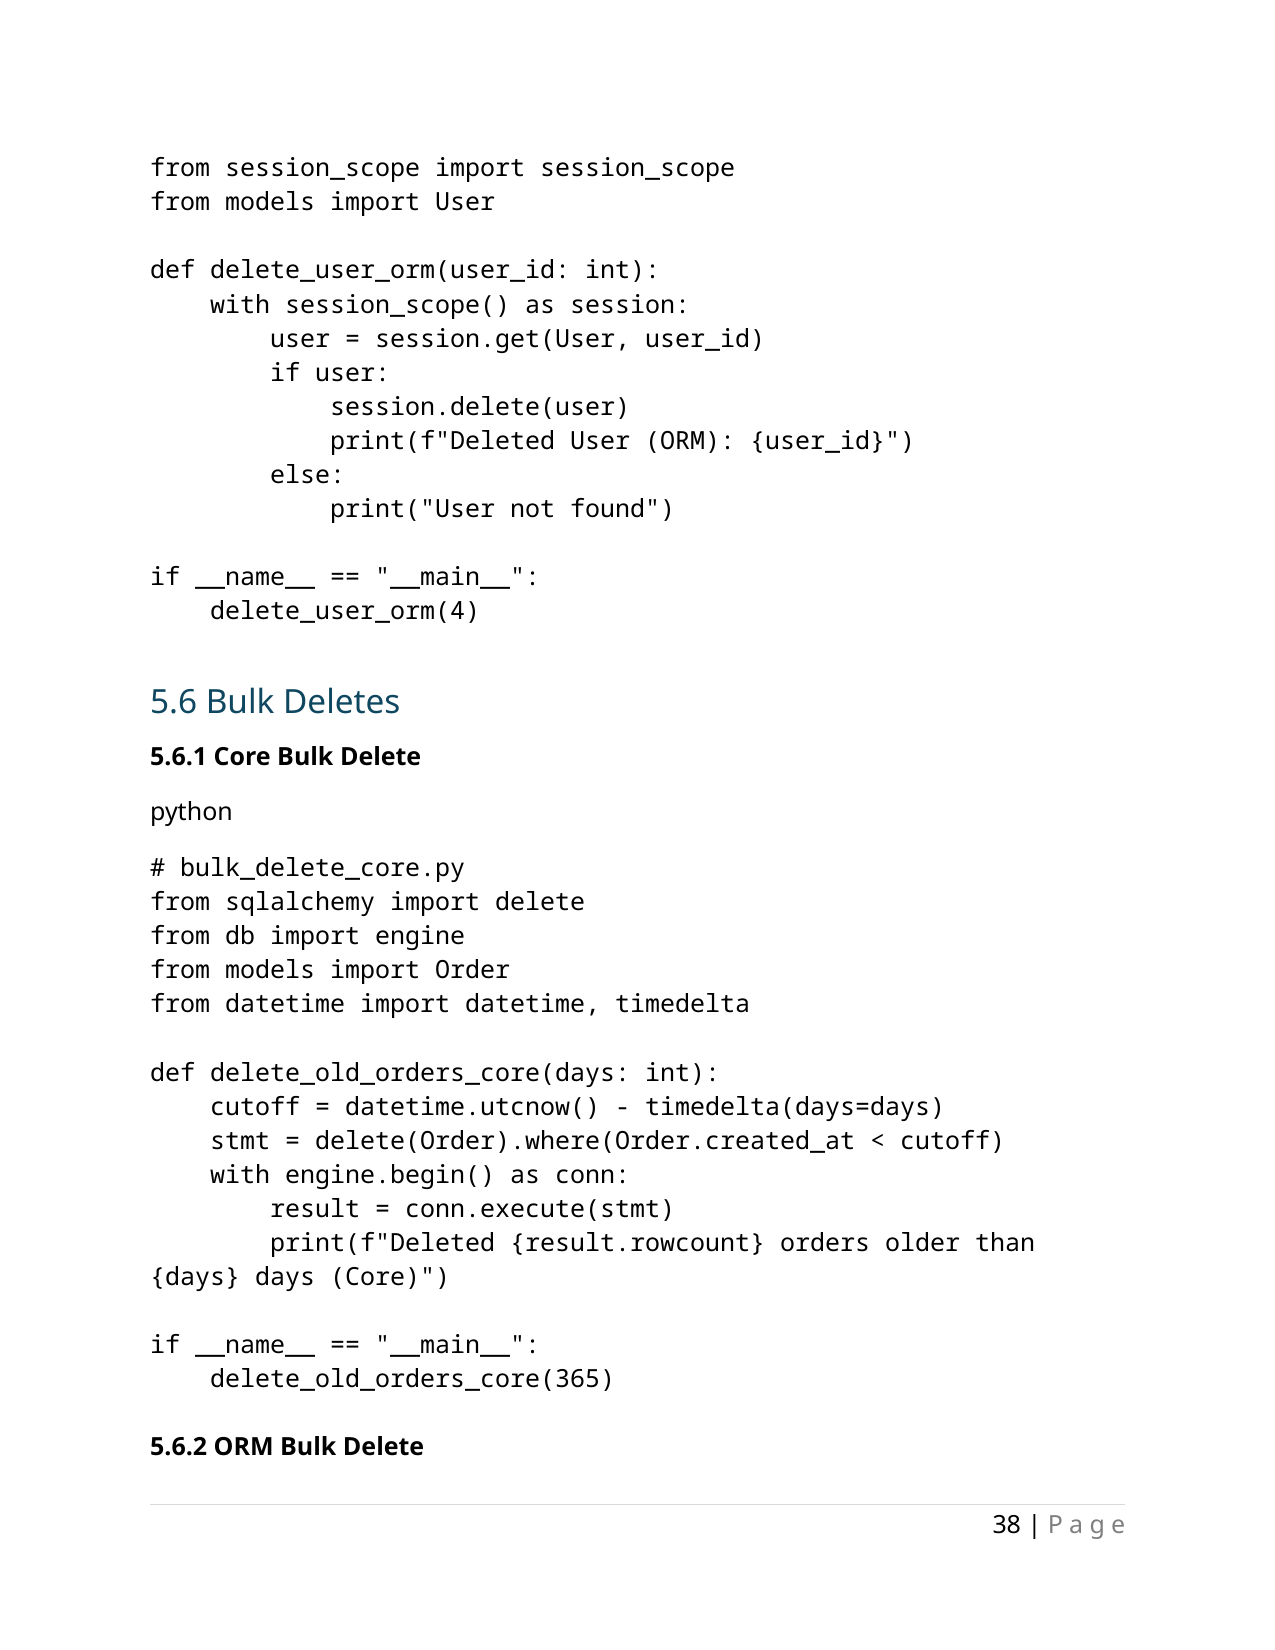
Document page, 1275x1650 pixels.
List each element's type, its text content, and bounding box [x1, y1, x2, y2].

text python [150, 794, 1125, 828]
text print("User not found") [150, 491, 1125, 525]
text stmt = delete(Order).where(Order.created_at < cutoff) [150, 1122, 1125, 1156]
text with session_scope() as session: [150, 286, 1125, 320]
text 5.6.2 ORM Bulk Delete [150, 1429, 1125, 1463]
text result = conn.execute(stmt) [150, 1190, 1125, 1224]
text session.delete(user) [150, 388, 1125, 422]
text from session_scope import session_scope [150, 150, 1125, 184]
subtitle 5.6 Bulk Deletes [150, 678, 1125, 723]
text print(f"Deleted {result.rowcount} orders older than {days} days (Core)") [150, 1224, 1125, 1293]
text if __name__ == "__main__": [150, 1327, 1125, 1361]
text if user: [150, 354, 1125, 388]
text from models import Order [150, 952, 1125, 986]
text user = session.get(User, user_id) [150, 320, 1125, 354]
text from models import User [150, 184, 1125, 218]
text delete_user_orm(4) [150, 593, 1125, 627]
text cutoff = datetime.utcnow() - timedelta(days=days) [150, 1088, 1125, 1122]
text from datetime import datetime, timedelta [150, 986, 1125, 1020]
text with engine.begin() as conn: [150, 1156, 1125, 1190]
text def delete_user_orm(user_id: int): [150, 252, 1125, 286]
text if __name__ == "__main__": [150, 559, 1125, 593]
text from db import engine [150, 918, 1125, 952]
text 5.6.1 Core Bulk Delete [150, 738, 1125, 772]
text def delete_old_orders_core(days: int): [150, 1054, 1125, 1088]
text delete_old_orders_core(365) [150, 1361, 1125, 1395]
text else: [150, 457, 1125, 491]
text # bulk_delete_core.py [150, 850, 1125, 884]
text from sqlalchemy import delete [150, 884, 1125, 918]
text print(f"Deleted User (ORM): {user_id}") [150, 422, 1125, 457]
